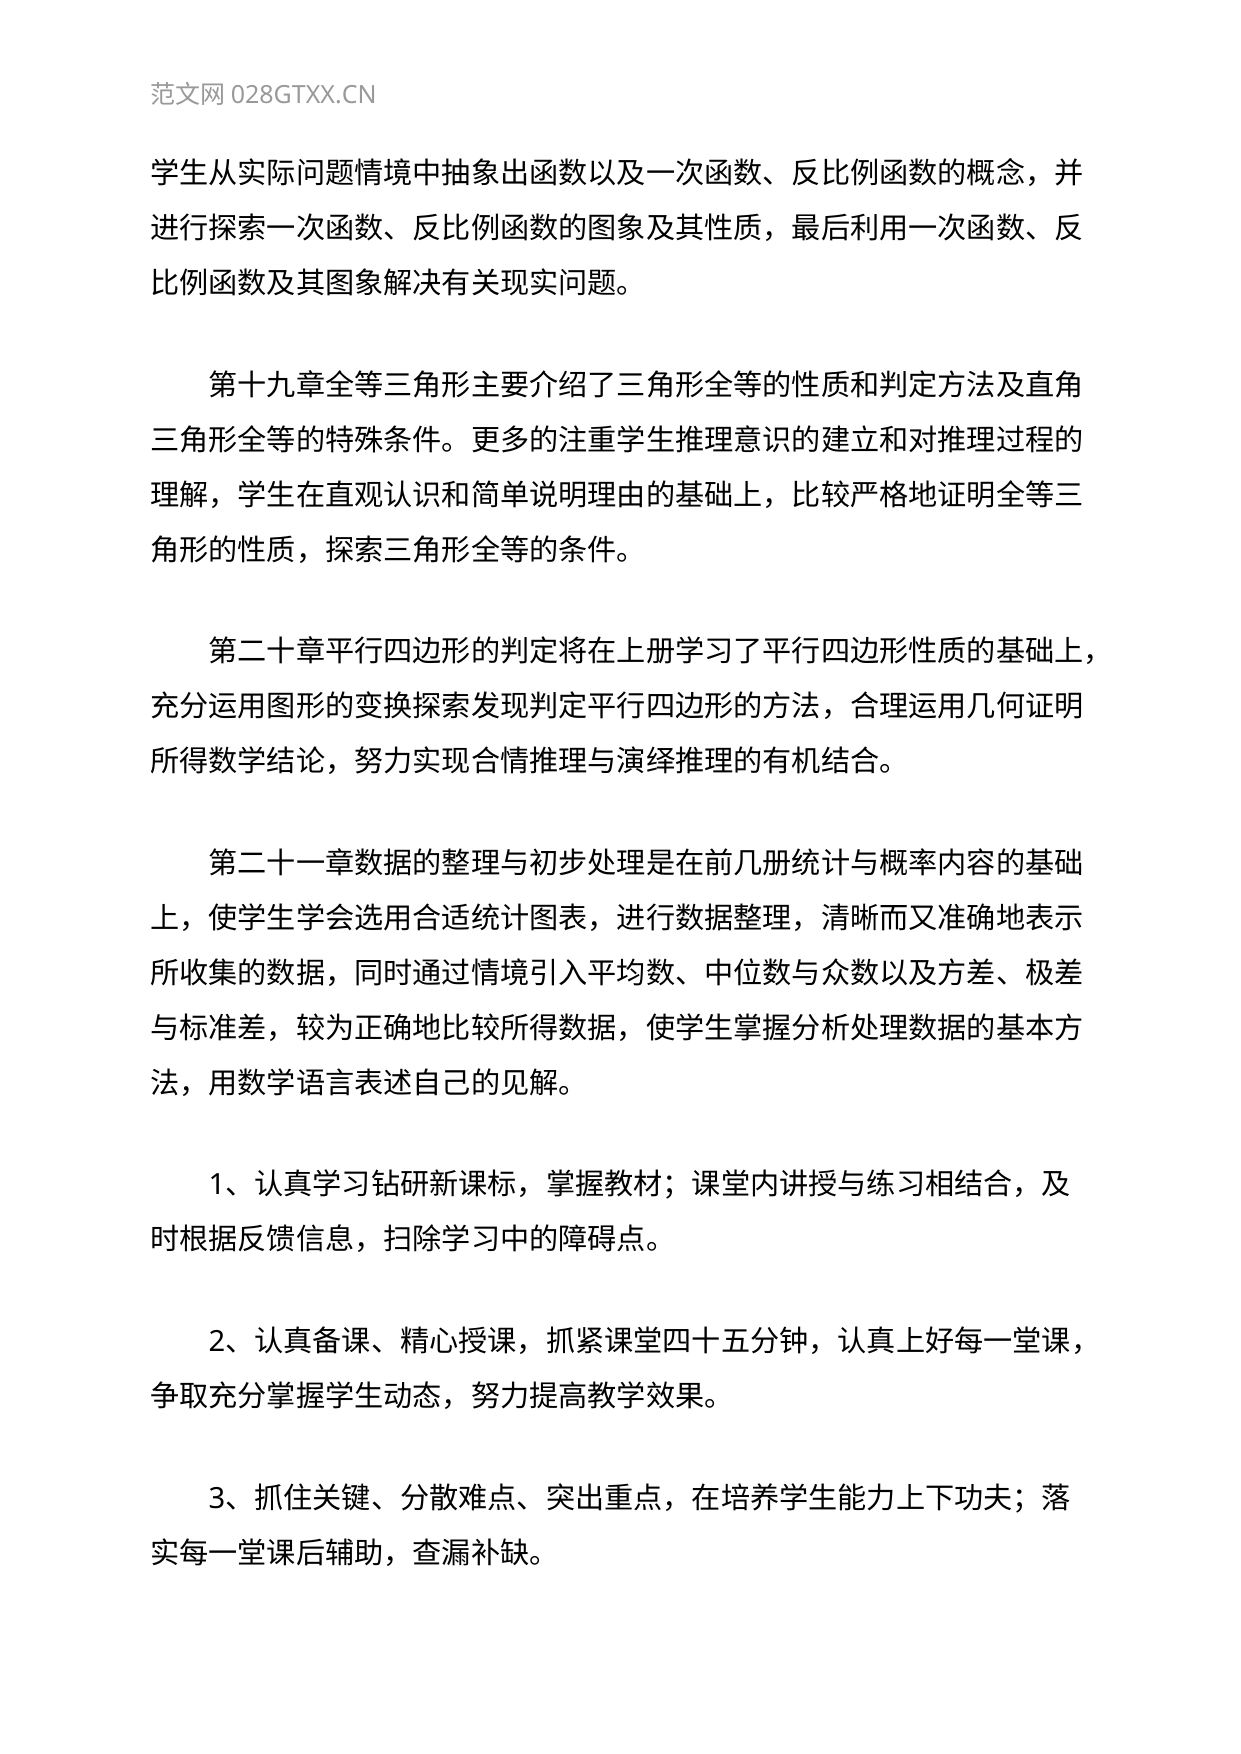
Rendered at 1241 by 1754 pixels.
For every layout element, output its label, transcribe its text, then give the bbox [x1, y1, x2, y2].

text 第二十章平行四边形的判定将在上册学习了平行四边形性质的基础上，充分运用图形的变换探索发现判定平行四边形的方法，合理运用几何证明所得数学结论，努力实现合情推理与演绎推理的有机结合。 [150, 628, 1090, 780]
text 第二十一章数据的整理与初步处理是在前几册统计与概率内容的基础上，使学生学会选用合适统计图表，进行数据整理，清晰而又准确地表示所收集的数据，同时通过情境引入平均数、中位数与众数以及方差、极差与标准差，较为正确地比较所得数据，使学生掌握分析处理数据的基本方法，用数学语言表述自己的见解。 [150, 839, 1090, 1101]
text 第十九章全等三角形主要介绍了三角形全等的性质和判定方法及直角三角形全等的特殊条件。更多的注重学生推理意识的建立和对推理过程的理解，学生在直观认识和简单说明理由的基础上，比较严格地证明全等三角形的性质，探索三角形全等的条件。 [150, 362, 1090, 568]
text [150, 150, 1090, 302]
text 3、抓住关键、分散难点、突出重点，在培养学生能力上下功夫；落实每一堂课后辅助，查漏补缺。 [150, 1474, 1090, 1572]
text 2、认真备课、精心授课，抓紧课堂四十五分钟，认真上好每一堂课，争取充分掌握学生动态，努力提高教学效果。 [150, 1318, 1090, 1415]
text 1、认真学习钻研新课标，掌握教材；课堂内讲授与练习相结合，及时根据反馈信息，扫除学习中的障碍点。 [150, 1161, 1090, 1258]
